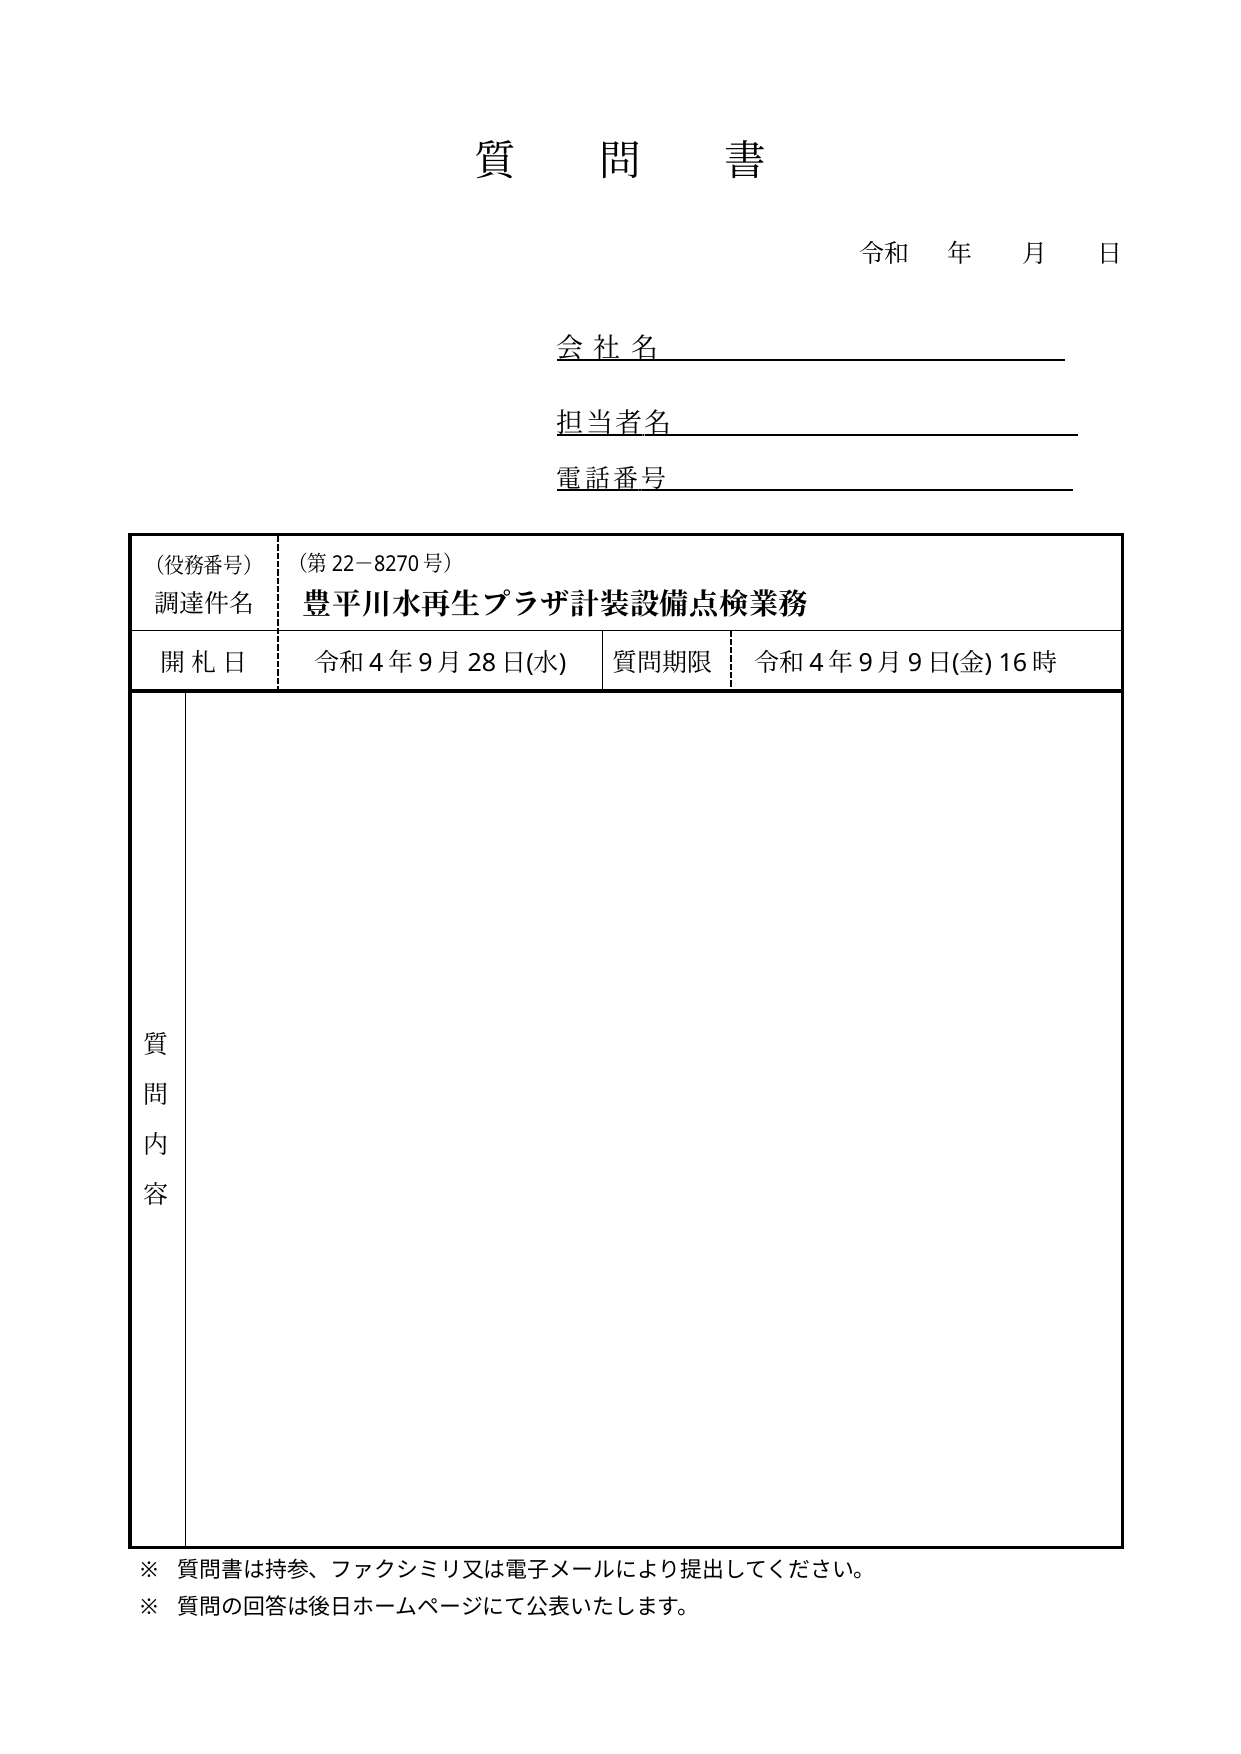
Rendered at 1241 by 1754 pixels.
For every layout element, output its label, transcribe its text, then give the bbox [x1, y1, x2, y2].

table_header （役務番号） 調達件名 [132, 536, 278, 630]
table_cell [186, 693, 1121, 1546]
text 令和 年 月 日 [207, 233, 1122, 270]
table_header （第22－8270号） 豊平川水再生プラザ計装設備点検業務 [278, 536, 1121, 630]
table_cell 質 問 内 容 [132, 693, 185, 1546]
table_cell 令和4年9月9日(金) 16時 [731, 631, 1121, 689]
table_cell 質問期限 [603, 631, 731, 689]
list 質問の回答は後日ホームページにて公表いたします。 [140, 1586, 1122, 1624]
text 会社名 [118, 308, 1122, 383]
table_cell 令和4年9月28日(水) [278, 631, 602, 689]
text 担当者名 [118, 383, 1122, 458]
text 質 問 書 [118, 120, 1122, 195]
text 電話番号 [118, 458, 1122, 495]
list 質問書は持参、ファクシミリ又は電子メールにより提出してください。 [140, 1549, 1122, 1586]
table_cell 開 札 日 [132, 631, 278, 689]
